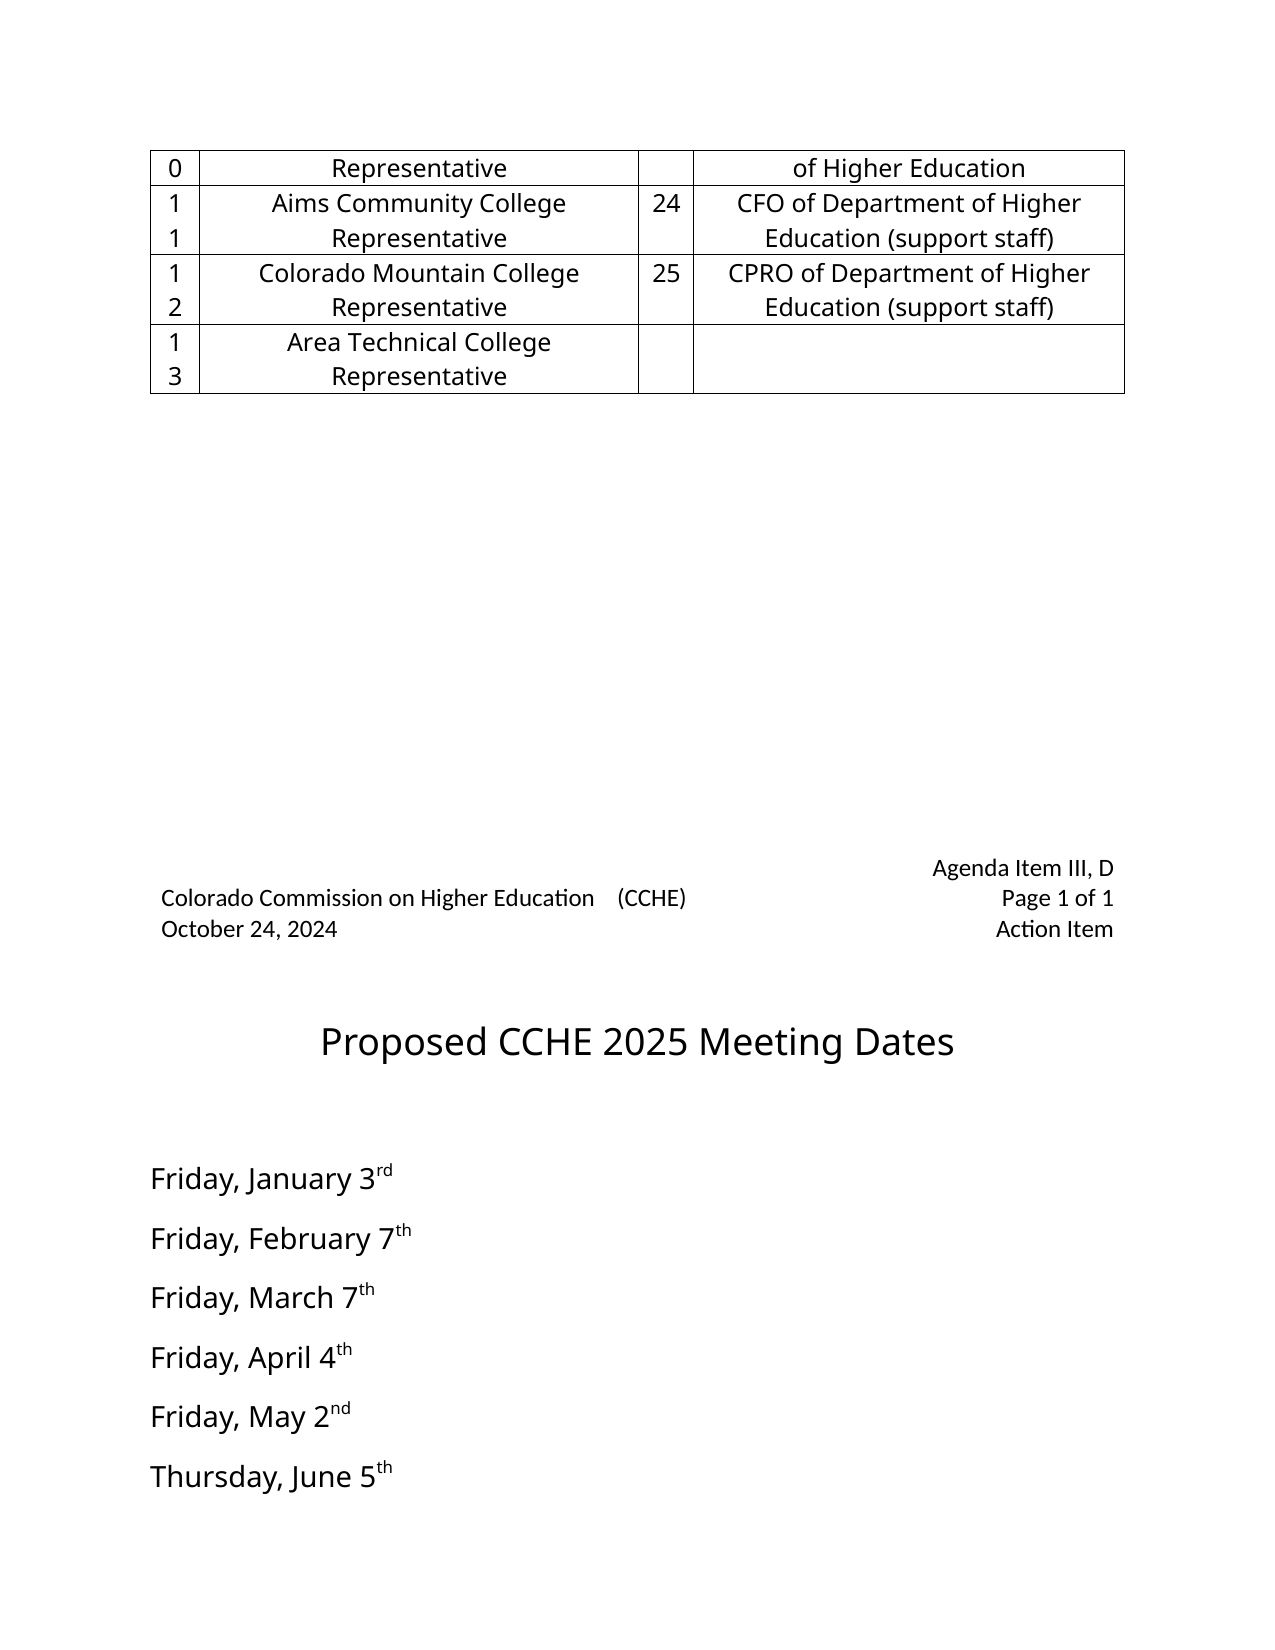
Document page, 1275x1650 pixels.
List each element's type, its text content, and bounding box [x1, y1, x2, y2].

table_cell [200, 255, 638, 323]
text Proposed CCHE 2025 Meeting Dates [150, 1015, 1125, 1066]
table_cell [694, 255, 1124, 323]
text Friday, April 4th [150, 1337, 1125, 1377]
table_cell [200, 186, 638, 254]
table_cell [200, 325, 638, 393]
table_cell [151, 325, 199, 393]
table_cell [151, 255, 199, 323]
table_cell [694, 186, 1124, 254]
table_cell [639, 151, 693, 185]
text Friday, May 2nd [150, 1396, 1125, 1436]
text Thursday, June 5th [150, 1456, 1125, 1496]
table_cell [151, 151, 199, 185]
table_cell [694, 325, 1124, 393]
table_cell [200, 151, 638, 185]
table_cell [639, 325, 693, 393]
text Friday, January 3rd [150, 1158, 1125, 1198]
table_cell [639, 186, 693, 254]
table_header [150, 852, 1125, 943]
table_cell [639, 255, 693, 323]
text Friday, February 7th [150, 1218, 1125, 1258]
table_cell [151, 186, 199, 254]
text Friday, March 7th [150, 1277, 1125, 1317]
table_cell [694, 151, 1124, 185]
